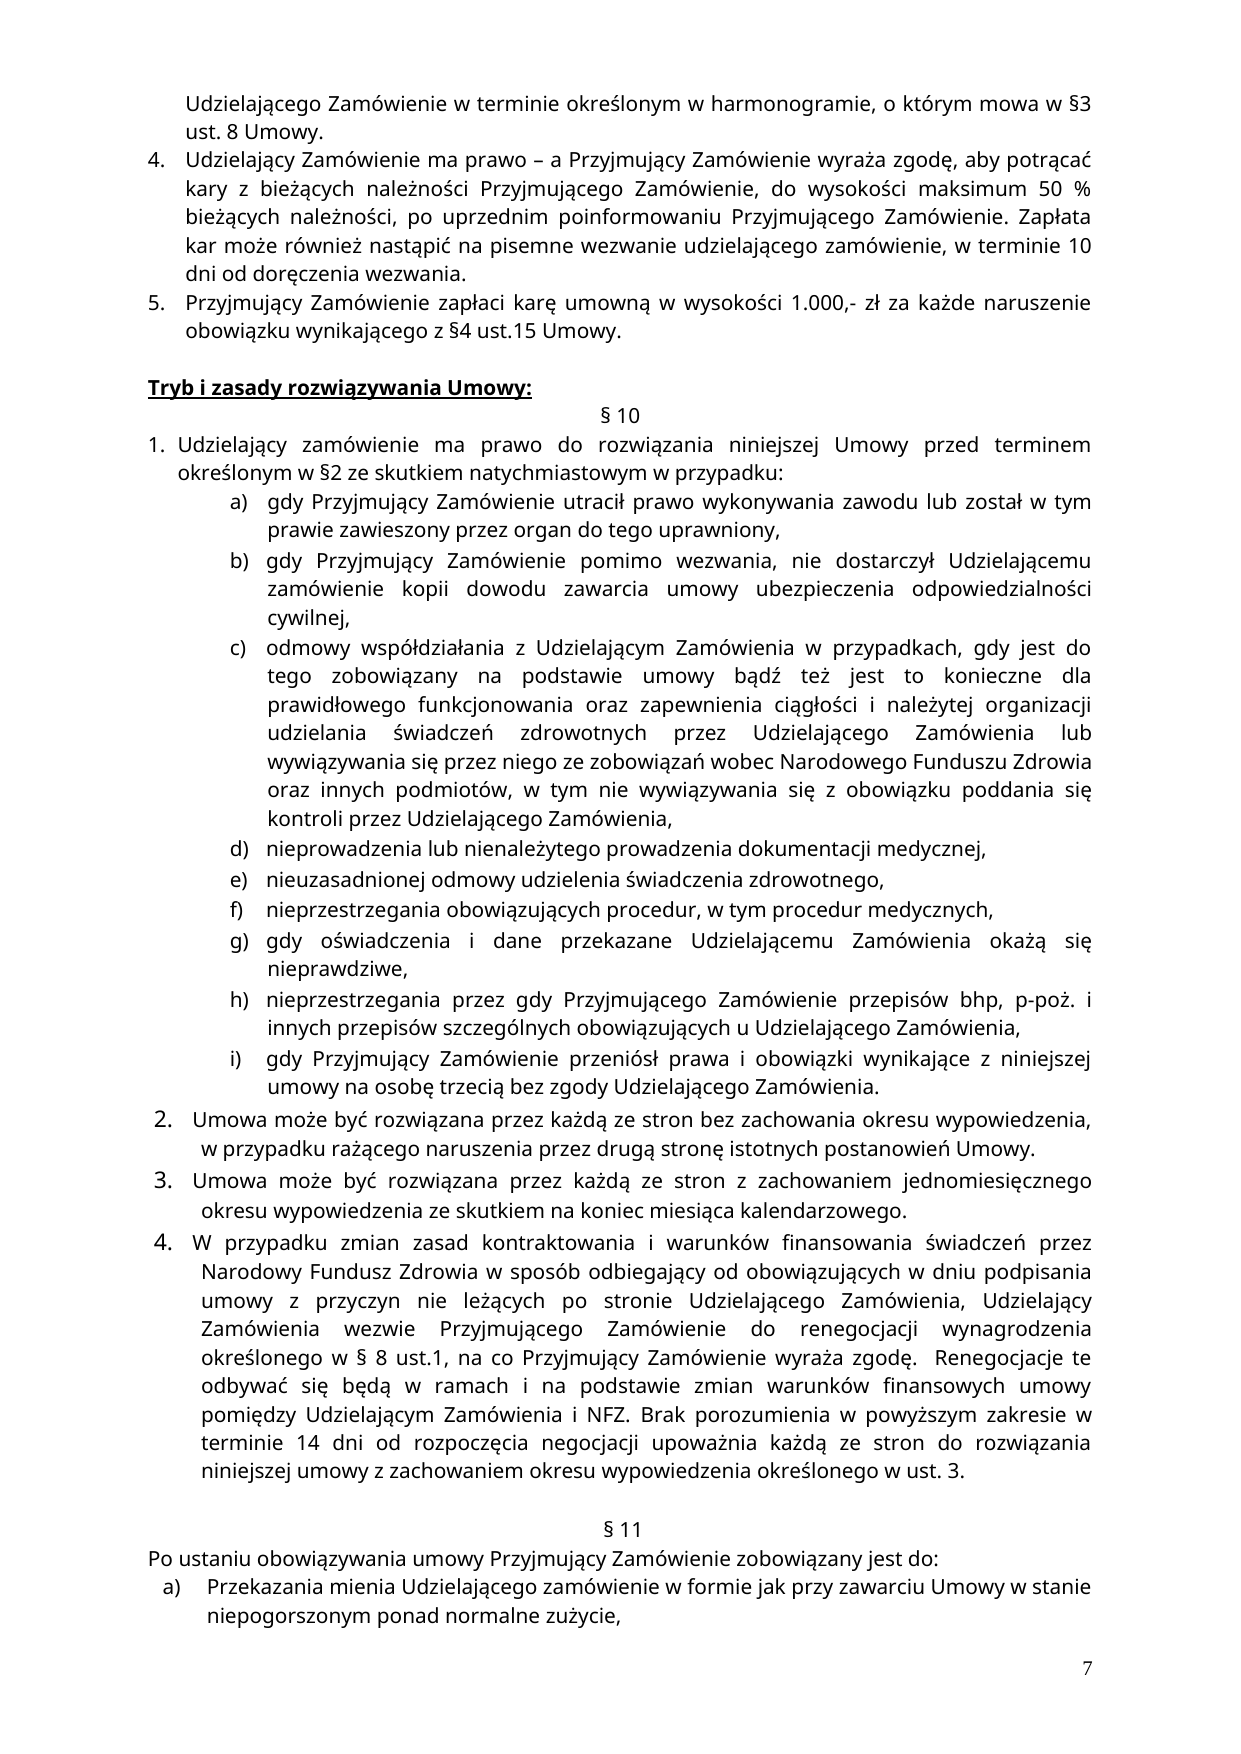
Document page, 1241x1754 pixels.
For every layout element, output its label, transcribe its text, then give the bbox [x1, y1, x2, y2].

list odmowy współdziałania z Udzielającym Zamówienia w przypadkach, gdy jest do tego zobowiązany na podstawie umowy bądź też jest to konieczne dla prawidłowego funkcjonowania oraz zapewnienia ciągłości i należytej organizacji udzielania świadczeń zdrowotnych przez Udzielającego Zamówienia lub wywiązywania się przez niego ze zobowiązań wobec Narodowego Funduszu Zdrowia oraz innych podmiotów, w tym nie wywiązywania się z obowiązku poddania się kontroli przez Udzielającego Zamówienia, [229, 633, 1093, 832]
text § 10 [148, 401, 1093, 430]
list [148, 89, 1093, 146]
list Przyjmujący Zamówienie zapłaci karę umowną w wysokości 1.000,- zł za każde naruszenie obowiązku wynikającego z §4 ust.15 Umowy. [148, 288, 1093, 344]
list Umowa może być rozwiązana przez każdą ze stron z zachowaniem jednomiesięcznego okresu wypowiedzenia ze skutkiem na koniec miesiąca kalendarzowego. [153, 1164, 1093, 1224]
list W przypadku zmian zasad kontraktowania i warunków finansowania świadczeń przez Narodowy Fundusz Zdrowia w sposób odbiegający od obowiązujących w dniu podpisania umowy z przyczyn nie leżących po stronie Udzielającego Zamówienia, Udzielający Zamówienia wezwie Przyjmującego Zamówienie do renegocjacji wynagrodzenia określonego w § 8 ust.1, na co Przyjmujący Zamówienie wyraża zgodę. Renegocjacje te odbywać się będą w ramach i na podstawie zmian warunków finansowych umowy pomiędzy Udzielającym Zamówienia i NFZ. Brak porozumienia w powyższym zakresie w terminie 14 dni od rozpoczęcia negocjacji upoważnia każdą ze stron do rozwiązania niniejszej umowy z zachowaniem okresu wypowiedzenia określonego w ust. 3. [153, 1226, 1093, 1485]
text § 11 [153, 1516, 1093, 1544]
list Udzielający zamówienie ma prawo do rozwiązania niniejszej Umowy przed terminem określonym w §2 ze skutkiem natychmiastowym w przypadku: [148, 430, 1093, 487]
list nieprzestrzegania obowiązujących procedur, w tym procedur medycznych, [229, 895, 1093, 924]
list Udzielający Zamówienie ma prawo – a Przyjmujący Zamówienie wyraża zgodę, aby potrącać kary z bieżących należności Przyjmującego Zamówienie, do wysokości maksimum 50 % bieżących należności, po uprzednim poinformowaniu Przyjmującego Zamówienie. Zapłata kar może również nastąpić na pisemne wezwanie udzielającego zamówienie, w terminie 10 dni od doręczenia wezwania. [148, 146, 1093, 288]
list nieuzasadnionej odmowy udzielenia świadczenia zdrowotnego, [229, 865, 1093, 893]
text Po ustaniu obowiązywania umowy Przyjmujący Zamówienie zobowiązany jest do: [148, 1544, 1093, 1572]
list Umowa może być rozwiązana przez każdą ze stron bez zachowania okresu wypowiedzenia, w przypadku rażącego naruszenia przez drugą stronę istotnych postanowień Umowy. [153, 1103, 1093, 1162]
list gdy Przyjmujący Zamówienie pomimo wezwania, nie dostarczył Udzielającemu zamówienie kopii dowodu zawarcia umowy ubezpieczenia odpowiedzialności cywilnej, [229, 546, 1093, 631]
list gdy Przyjmujący Zamówienie utracił prawo wykonywania zawodu lub został w tym prawie zawieszony przez organ do tego uprawniony, [229, 487, 1093, 544]
list Przekazania mienia Udzielającego zamówienie w formie jak przy zawarciu Umowy w stanie niepogorszonym ponad normalne zużycie, [162, 1572, 1093, 1629]
list nieprzestrzegania przez gdy Przyjmującego Zamówienie przepisów bhp, p-poż. i innych przepisów szczególnych obowiązujących u Udzielającego Zamówienia, [229, 985, 1093, 1042]
list gdy oświadczenia i dane przekazane Udzielającemu Zamówienia okażą się nieprawdziwe, [229, 926, 1093, 983]
list gdy Przyjmujący Zamówienie przeniósł prawa i obowiązki wynikające z niniejszej umowy na osobę trzecią bez zgody Udzielającego Zamówienia. [229, 1044, 1093, 1101]
text Tryb i zasady rozwiązywania Umowy: [148, 373, 1093, 401]
list nieprowadzenia lub nienależytego prowadzenia dokumentacji medycznej, [229, 834, 1093, 863]
